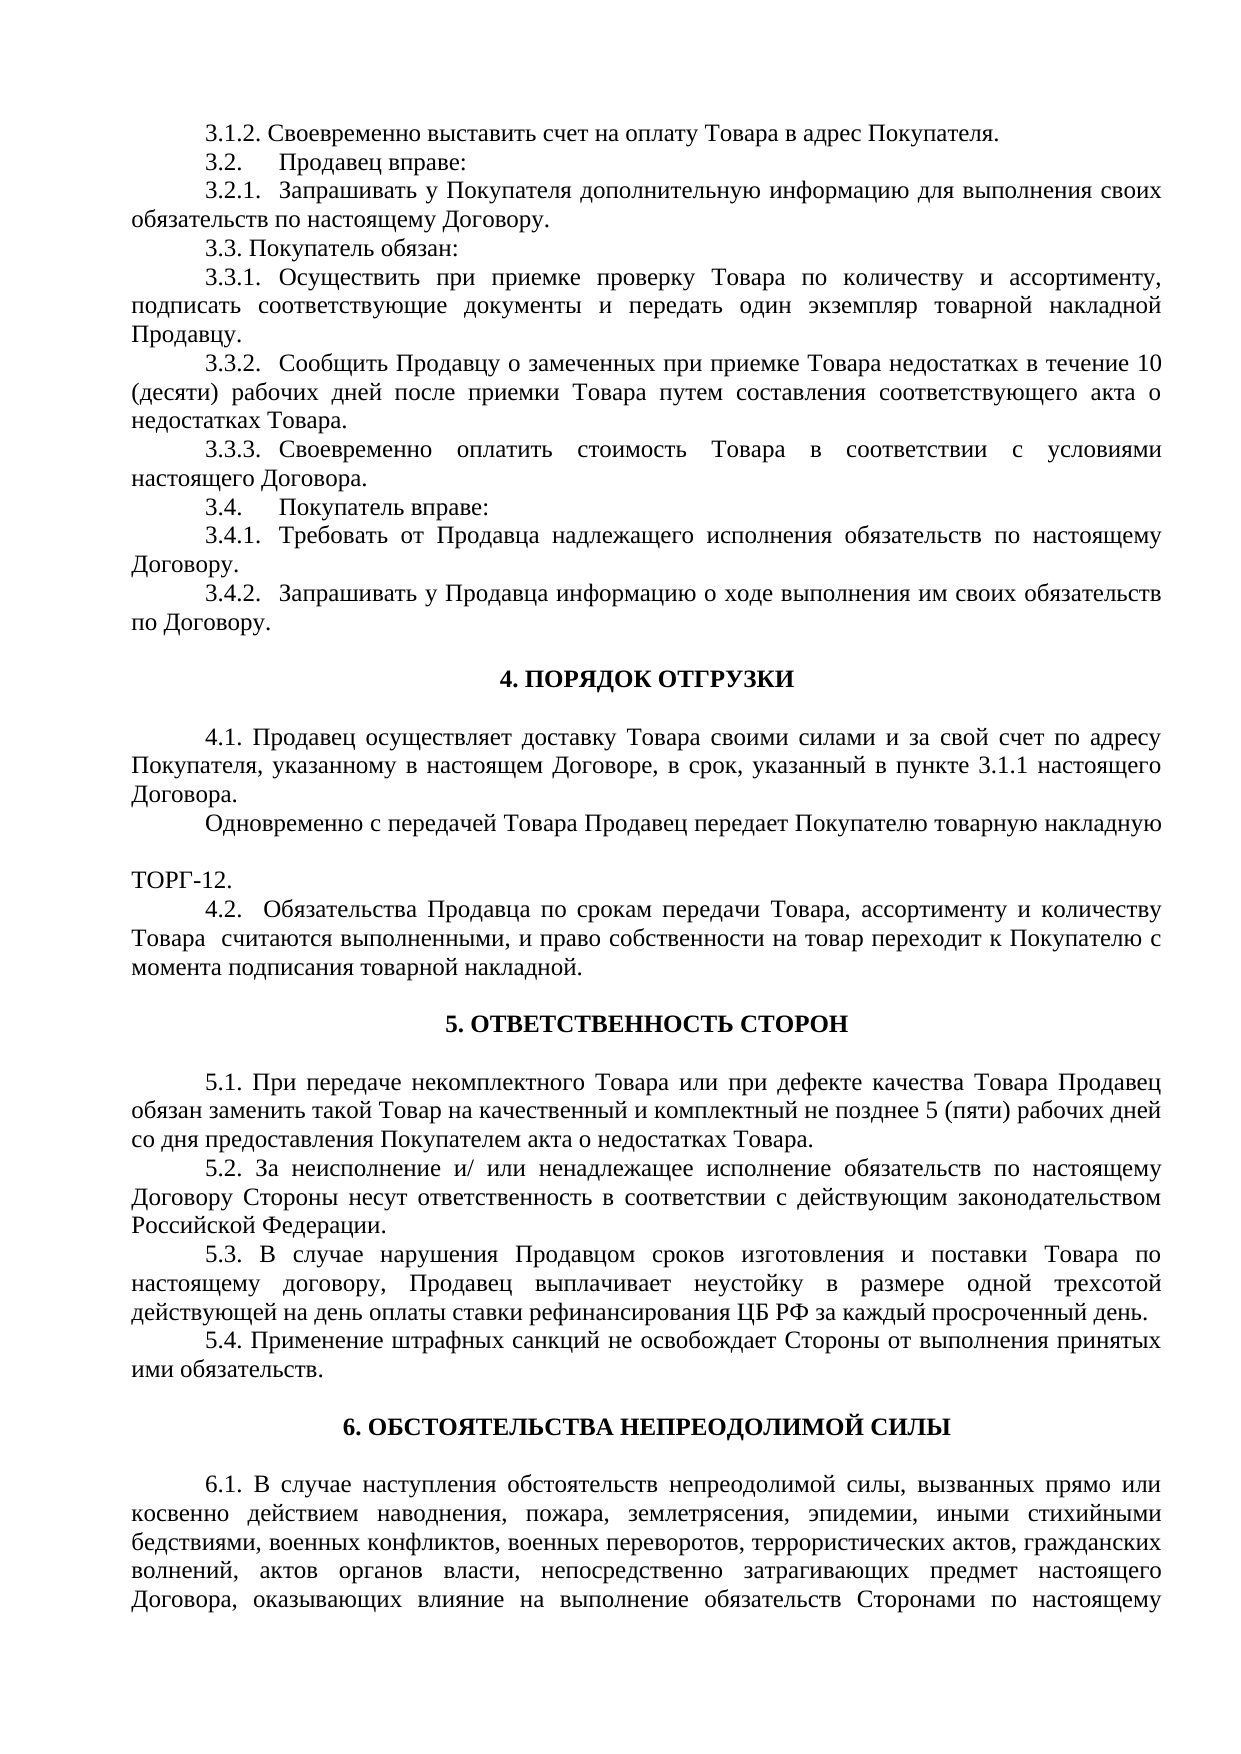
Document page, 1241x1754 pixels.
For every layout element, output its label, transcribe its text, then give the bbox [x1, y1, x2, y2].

list Осуществить при приемке проверку Товара по количеству и ассортименту, подписать соответствующие документы и передать один экземпляр товарной накладной Продавцу. [131, 262, 1162, 348]
text 5.3. В случае нарушения Продавцом сроков изготовления и поставки Товара по настоящему договору, Продавец выплачивает неустойку в размере одной трехсотой действующей на день оплаты ставки рефинансирования ЦБ РФ за каждый просроченный день. [131, 1239, 1162, 1326]
text 6. ОБСТОЯТЕЛЬСТВА НЕПРЕОДОЛИМОЙ СИЛЫ [131, 1412, 1162, 1441]
text 3.3. Покупатель обязан: [131, 233, 1162, 262]
list Требовать от Продавца надлежащего исполнения обязательств по настоящему Договору. [131, 521, 1162, 578]
list Запрашивать у Покупателя дополнительную информацию для выполнения своих обязательств по настоящему Договору. [131, 176, 1162, 233]
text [131, 1469, 1162, 1613]
list Покупатель вправе: [131, 492, 1162, 521]
list Продавец вправе: [131, 147, 1162, 176]
text Одновременно с передачей Товара Продавец передает Покупателю товарную накладную ТОРГ-12. [131, 808, 1162, 894]
text 5.4. Применение штрафных санкций не освобождает Стороны от выполнения принятых ими обязательств. [131, 1326, 1162, 1383]
list Своевременно оплатить стоимость Товара в соответствии с условиями настоящего Договора. [131, 434, 1162, 492]
text 4.1. Продавец осуществляет доставку Товара своими силами и за свой счет по адресу Покупателя, указанному в настоящем Договоре, в срок, указанный в пункте 3.1.1 настоящего Договора. [131, 722, 1162, 808]
text 5.1. При передаче некомплектного Товара или при дефекте качества Товара Продавец обязан заменить такой Товар на качественный и комплектный не позднее 5 (пяти) рабочих дней со дня предоставления Покупателем акта о недостатках Товара. [131, 1067, 1162, 1153]
text 4. ПОРЯДОК ОТГРУЗКИ [131, 664, 1163, 693]
text 3.1.2. Своевременно выставить счет на оплату Товара в адрес Покупателя. [131, 118, 1162, 147]
text 5.2. За неисполнение и/ или ненадлежащее исполнение обязательств по настоящему Договору Стороны несут ответственность в соответствии с действующим законодательством Российской Федерации. [131, 1153, 1162, 1239]
text 4.2. Обязательства Продавца по срокам передачи Товара, ассортименту и количеству Товара считаются выполненными, и право собственности на товар переходит к Покупателю с момента подписания товарной накладной. [131, 894, 1162, 981]
text 5. ОТВЕТСТВЕННОСТЬ СТОРОН [131, 1009, 1162, 1038]
list Запрашивать у Продавца информацию о ходе выполнения им своих обязательств по Договору. [131, 578, 1162, 636]
list Сообщить Продавцу о замеченных при приемке Товара недостатках в течение 10 (десяти) рабочих дней после приемки Товара путем составления соответствующего акта о недостатках Товара. [131, 348, 1162, 434]
